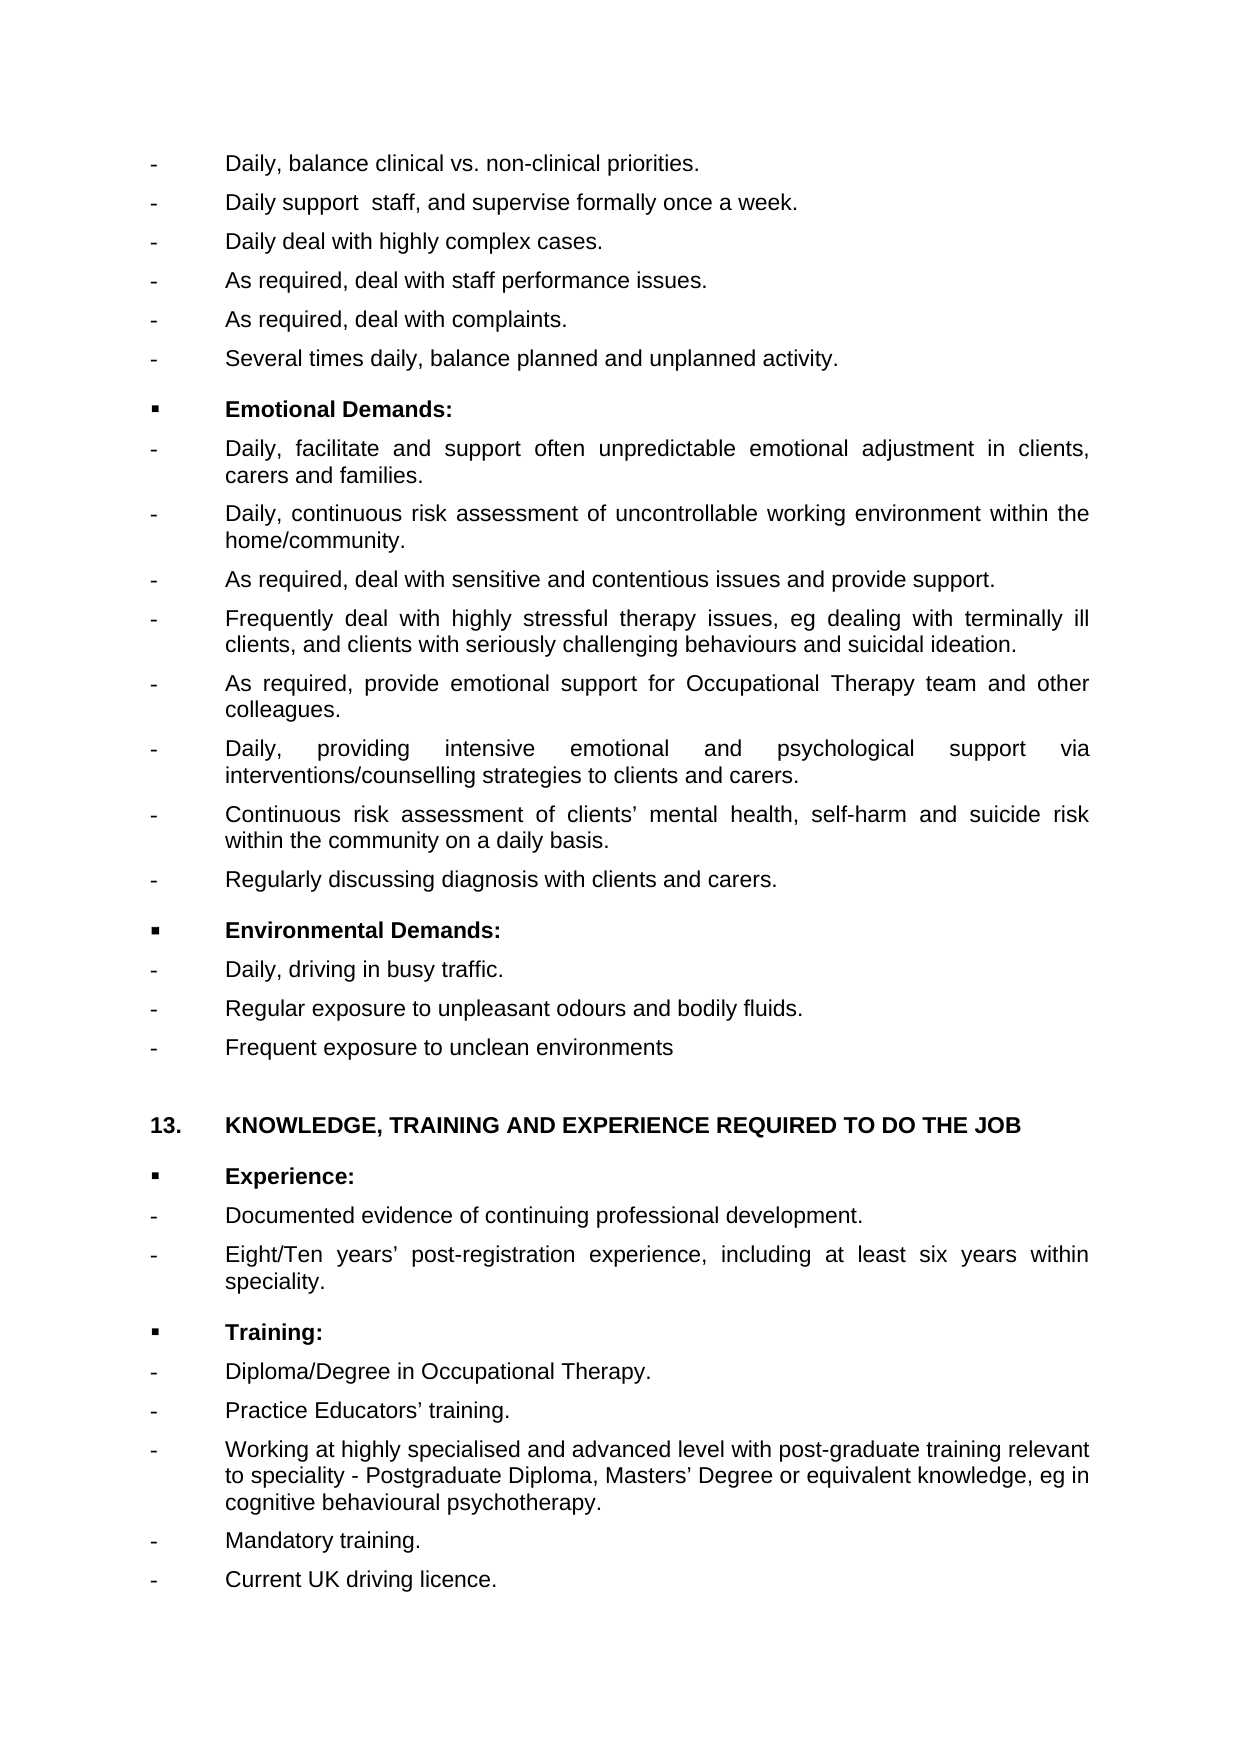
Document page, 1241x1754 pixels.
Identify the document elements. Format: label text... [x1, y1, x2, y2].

list Eight/Ten years’ post-registration experience, including at least six years within speciality. [150, 1241, 1090, 1294]
list KNOWLEDGE, TRAINING AND EXPERIENCE REQUIRED TO DO THE JOB [150, 1112, 1090, 1138]
list Several times daily, balance planned and unplanned activity. [150, 345, 1090, 371]
list Regular exposure to unpleasant odours and bodily fluids. [150, 995, 1090, 1022]
list Training: [150, 1319, 1090, 1345]
list Daily, driving in busy traffic. [150, 956, 1090, 983]
list Mandatory training. [150, 1527, 1090, 1554]
list Daily, balance clinical vs. non-clinical priorities. [150, 150, 1090, 176]
list Regularly discussing diagnosis with clients and carers. [150, 866, 1090, 892]
list Documented evidence of continuing professional development. [150, 1202, 1090, 1229]
list Emotional Demands: [150, 396, 1090, 423]
list Working at highly specialised and advanced level with post-graduate training relevant to speciality - Postgraduate Diploma, Masters’ Degree or equivalent knowledge, eg in cognitive behavioural psychotherapy. [150, 1436, 1090, 1515]
list Frequently deal with highly stressful therapy issues, eg dealing with terminally ill clients, and clients with seriously challenging behaviours and suicidal ideation. [150, 605, 1090, 657]
list Daily, continuous risk assessment of uncontrollable working environment within the home/community. [150, 500, 1090, 553]
list Environmental Demands: [150, 917, 1090, 944]
list As required, provide emotional support for Occupational Therapy team and other colleagues. [150, 670, 1090, 723]
list Daily support staff, and supervise formally once a week. [150, 189, 1090, 215]
list Daily, providing intensive emotional and psychological support via interventions/counselling strategies to clients and carers. [150, 735, 1090, 788]
list Daily, facilitate and support often unpredictable emotional adjustment in clients, carers and families. [150, 435, 1090, 488]
list Continuous risk assessment of clients’ mental health, self-harm and suicide risk within the community on a daily basis. [150, 801, 1090, 853]
list As required, deal with complaints. [150, 306, 1090, 332]
list Practice Educators’ training. [150, 1397, 1090, 1423]
list Diploma/Degree in Occupational Therapy. [150, 1358, 1090, 1384]
list Frequent exposure to unclean environments [150, 1034, 1090, 1061]
list As required, deal with staff performance issues. [150, 267, 1090, 293]
list Experience: [150, 1163, 1090, 1190]
list Current driving licence. [150, 1566, 1090, 1593]
list As required, deal with sensitive and contentious issues and provide support. [150, 566, 1090, 592]
list Daily deal with highly complex cases. [150, 228, 1090, 254]
